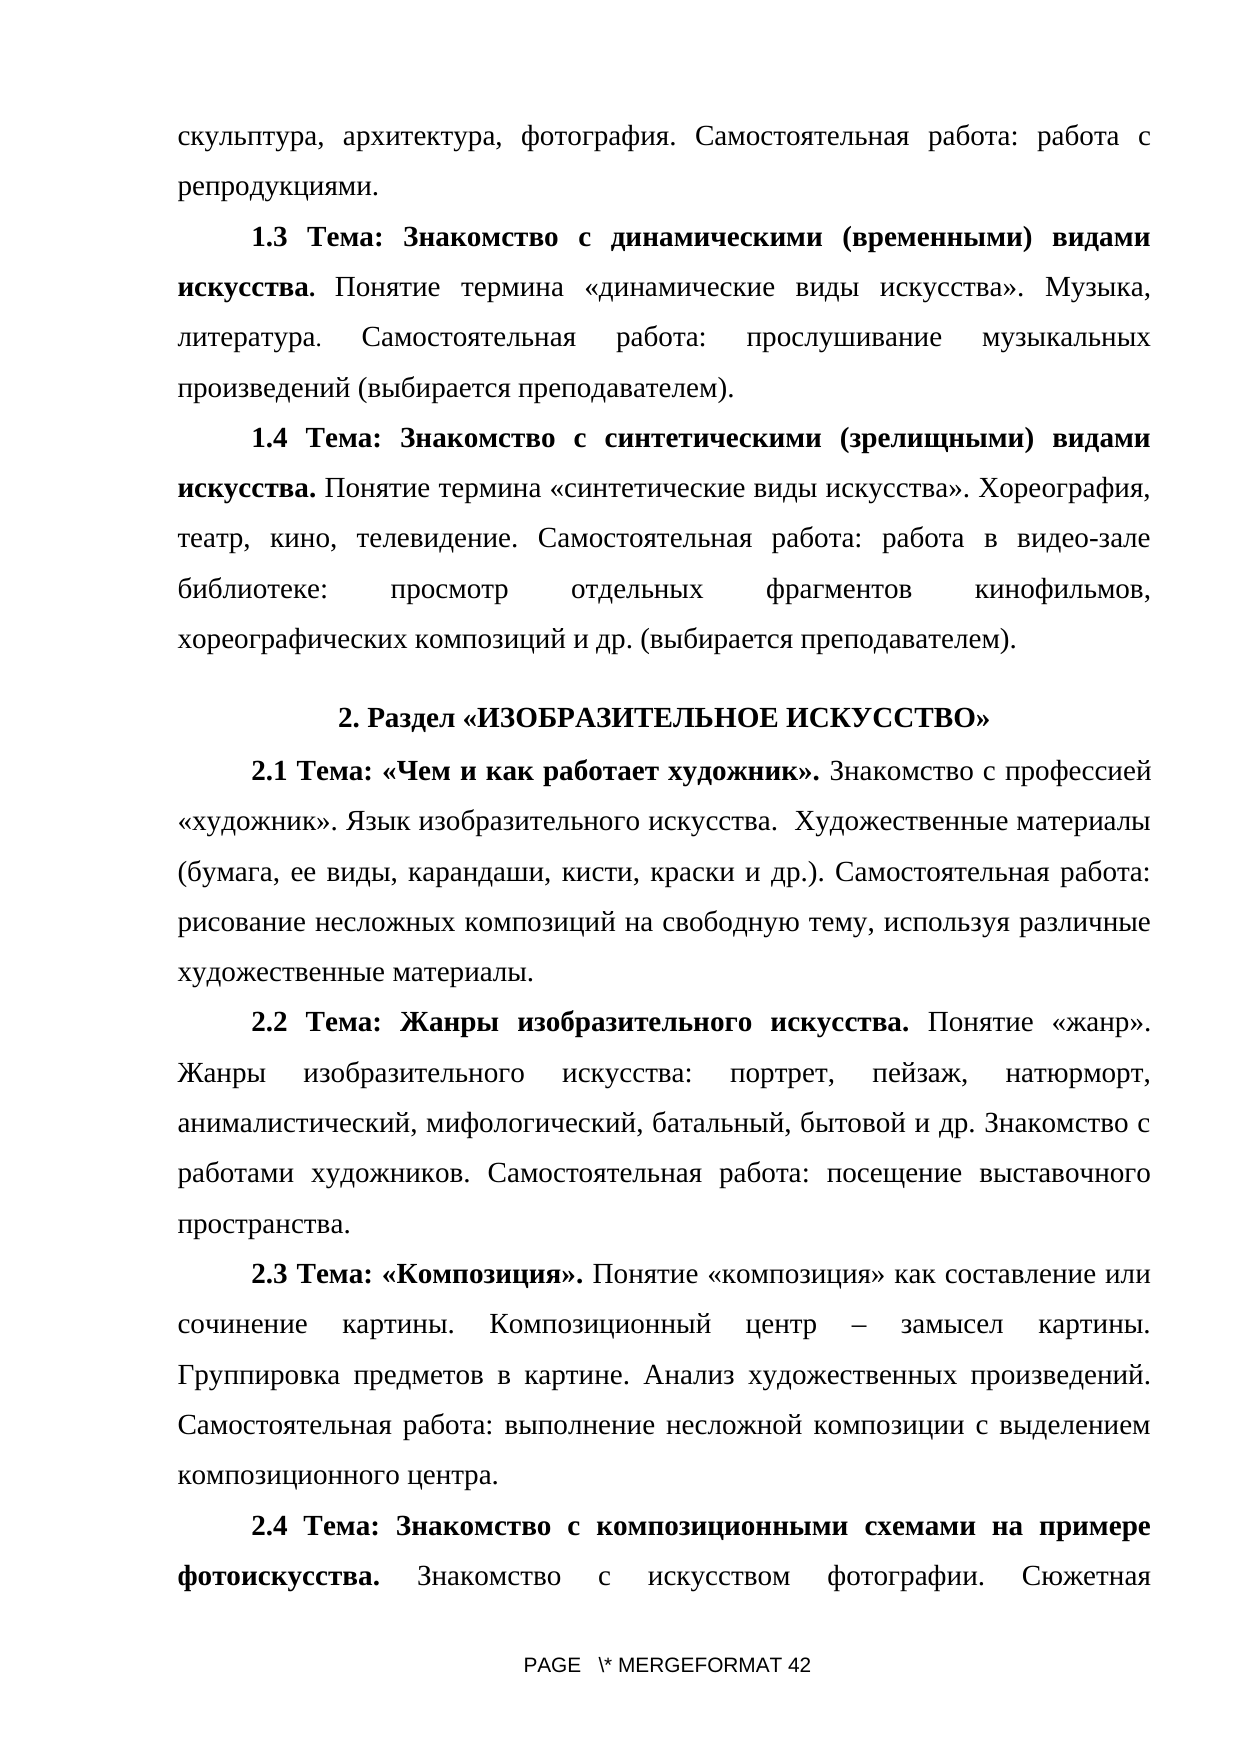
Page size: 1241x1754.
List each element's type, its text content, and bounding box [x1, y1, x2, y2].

text 1.4 Тема: Знакомство с синтетическими (зрелищными) видами искусства. Понятие термина «синтетические виды искусства». Хореография, театр, кино, телевидение. Самостоятельная работа: работа в видео-зале библиотеке: просмотр отдельных фрагментов кинофильмов, хореографических композиций и др. (выбирается преподавателем). [177, 420, 1152, 655]
text 2.2 Тема: Жанры изобразительного искусства. Понятие «жанр». Жанры изобразительного искусства: портрет, пейзаж, натюрморт, анималистический, мифологический, батальный, бытовой и др. Знакомство с работами художников. Самостоятельная работа: посещение выставочного пространства. [177, 1004, 1152, 1239]
text 2.3 Тема: «Композиция». Понятие «композиция» как составление или сочинение картины. Композиционный центр – замысел картины. Группировка предметов в картине. Анализ художественных произведений. Самостоятельная работа: выполнение несложной композиции с выделением композиционного центра. [177, 1256, 1152, 1491]
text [177, 118, 1152, 202]
text 1.3 Тема: Знакомство с динамическими (временными) видами искусства. Понятие термина «динамические виды искусства». Музыка, литература. Самостоятельная работа: прослушивание музыкальных произведений (выбирается преподавателем). [177, 219, 1152, 403]
text 2. Раздел «ИЗОБРАЗИТЕЛЬНОЕ ИСКУССТВО» [177, 700, 1152, 734]
text 2.1 Тема: «Чем и как работает художник». Знакомство с профессией «художник». Язык изобразительного искусства. Художественные материалы (бумага, ее виды, карандаши, кисти, краски и др.). Самостоятельная работа: рисование несложных композиций на свободную тему, используя различные художественные материалы. [177, 753, 1152, 988]
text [177, 1508, 1152, 1592]
